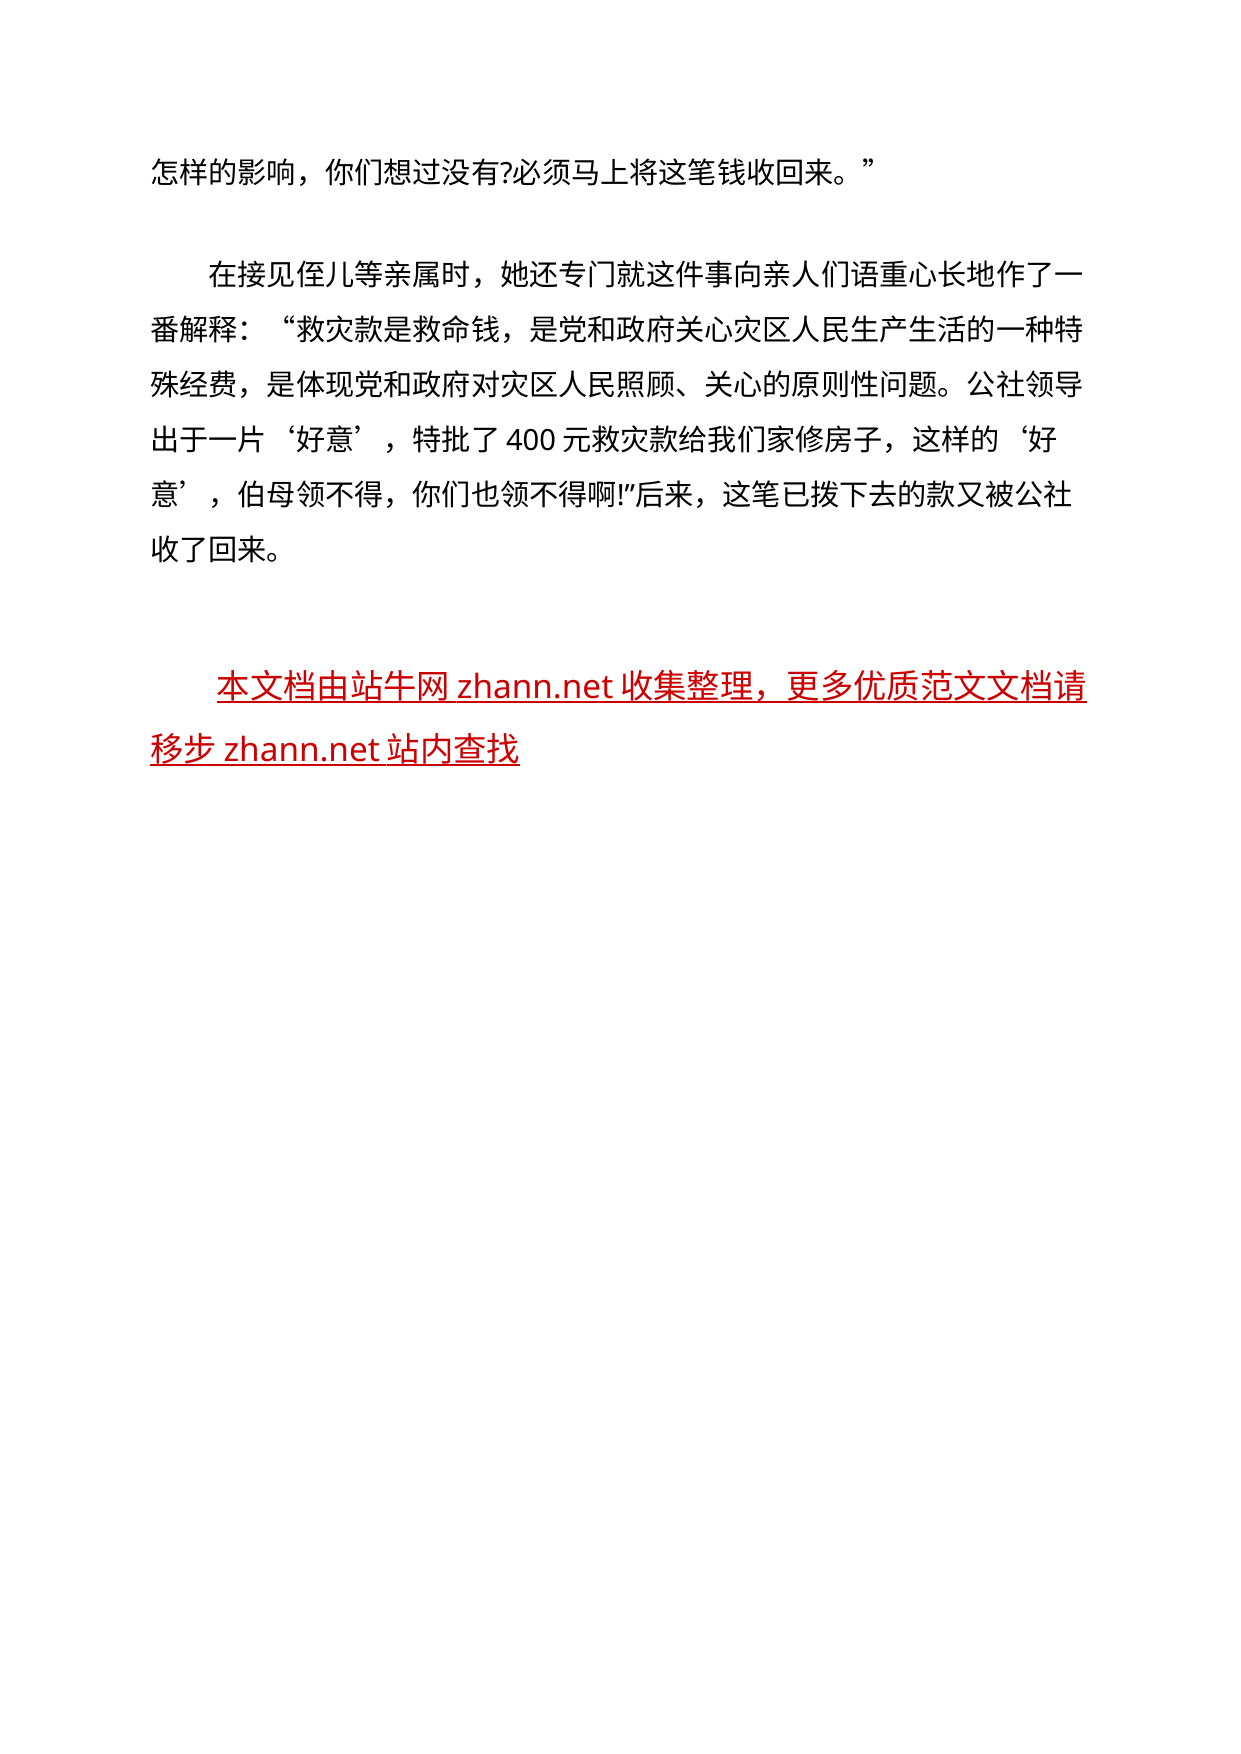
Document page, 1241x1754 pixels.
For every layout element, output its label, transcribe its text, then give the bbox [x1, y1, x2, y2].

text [150, 150, 1090, 192]
text 在接见侄儿等亲属时，她还专门就这件事向亲人们语重心长地作了一番解释：“救灾款是救命钱，是党和政府关心灾区人民生产生活的一种特殊经费，是体现党和政府对灾区人民照顾、关心的原则性问题。公社领导出于一片‘好意’，特批了400元救灾款给我们家修房子，这样的‘好意’，伯母领不得，你们也领不得啊!”后来，这笔已拨下去的款又被公社收了回来。 [150, 252, 1090, 569]
text 本文档由站牛网zhann.net收集整理，更多优质范文文档请移步zhann.net站内查找 [150, 660, 1090, 771]
